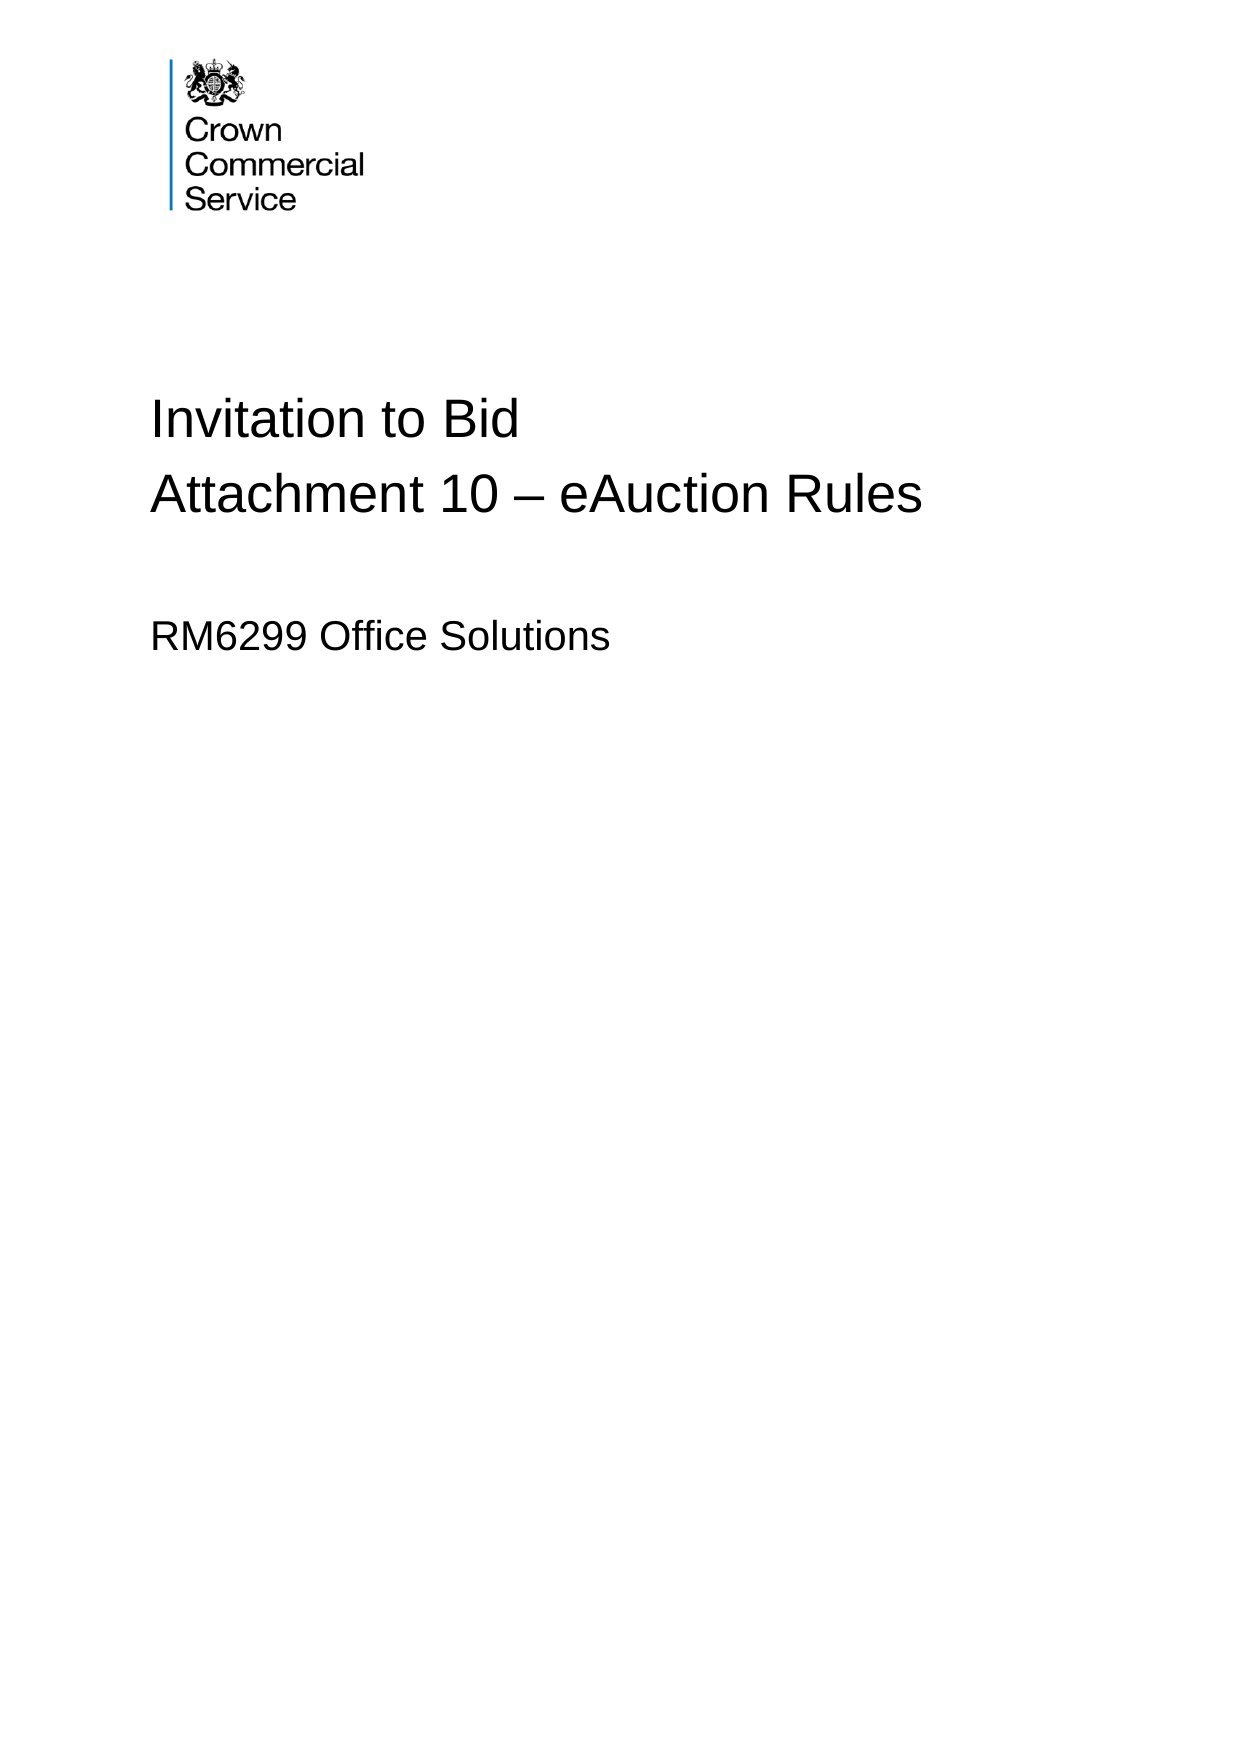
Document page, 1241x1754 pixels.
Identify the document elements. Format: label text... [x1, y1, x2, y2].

text RM6299 Office Solutions [150, 611, 1090, 659]
text Attachment 10 – eAuction Rules [150, 462, 1090, 524]
text Invitation to Bid [150, 387, 1090, 449]
picture [168, 58, 364, 211]
